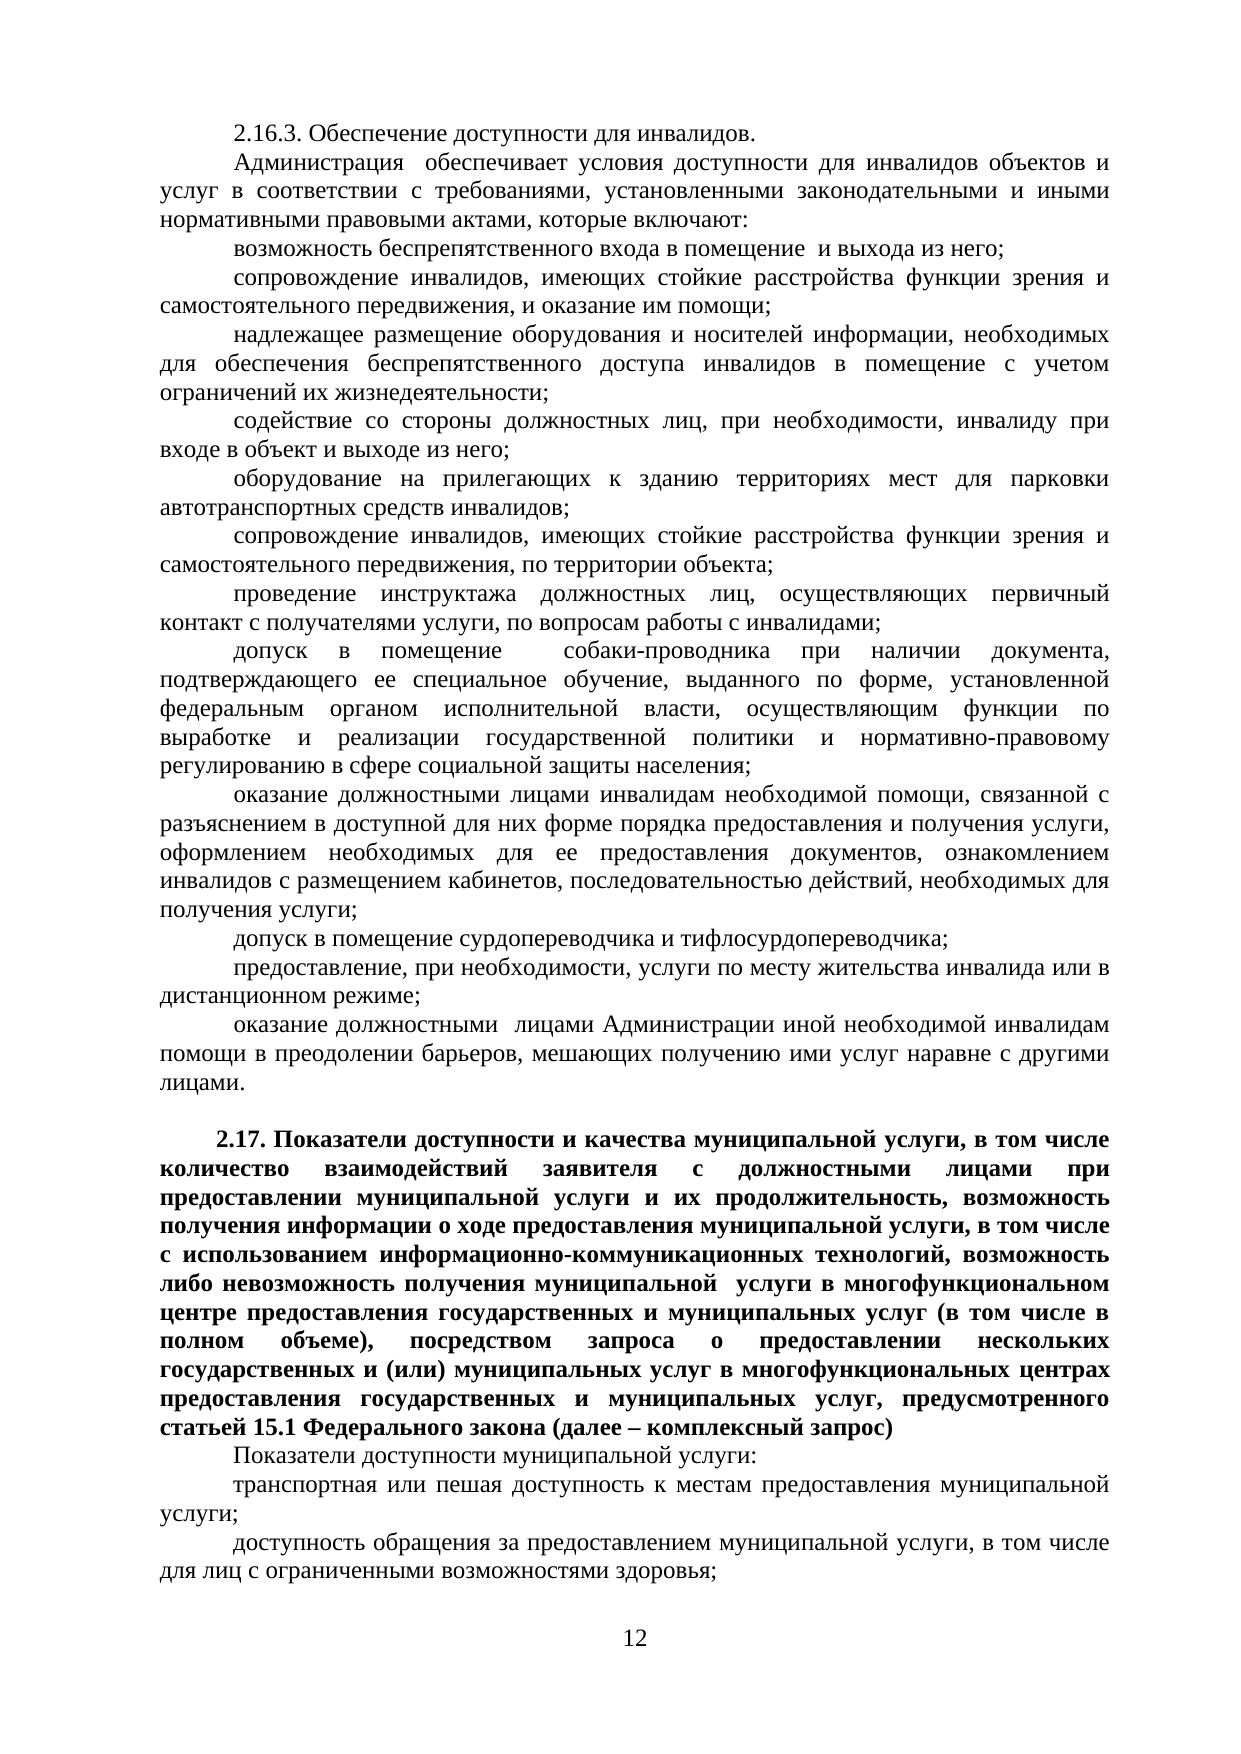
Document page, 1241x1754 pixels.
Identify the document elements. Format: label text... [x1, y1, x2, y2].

text проведение инструктажа должностных лиц, осуществляющих первичный контакт с получателями услуги, по вопросам работы с инвалидами; [159, 578, 1110, 636]
text 2.17. Показатели доступности и качества муниципальной услуги, в том числе количество взаимодействий заявителя с должностными лицами при предоставлении муниципальной услуги и их продолжительность, возможность получения информации о ходе предоставления муниципальной услуги, в том числе с использованием информационно-коммуникационных технологий, возможность либо невозможность получения муниципальной услуги в многофункциональном центре предоставления государственных и муниципальных услуг (в том числе в полном объеме), посредством запроса о предоставлении нескольких государственных и (или) муниципальных услуг в многофункциональных центрах предоставления государственных и муниципальных услуг, предусмотренного статьей 15.1 Федерального закона (далее – комплексный запрос) [159, 1124, 1110, 1441]
text надлежащее размещение оборудования и носителей информации, необходимых для обеспечения беспрепятственного доступа инвалидов в помещение с учетом ограничений их жизнедеятельности; [159, 319, 1110, 406]
text Показатели доступности муниципальной услуги: [159, 1441, 1110, 1469]
text допуск в помещение собаки-проводника при наличии документа, подтверждающего ее специальное обучение, выданного по форме, установленной федеральным органом исполнительной власти, осуществляющим функции по выработке и реализации государственной политики и нормативно-правовому регулированию в сфере социальной защиты населения; [159, 636, 1110, 779]
text Администрация обеспечивает условия доступности для инвалидов объектов и услуг в соответствии с требованиями, установленными законодательными и иными нормативными правовыми актами, которые включают: [159, 147, 1110, 233]
text содействие со стороны должностных лиц, при необходимости, инвалиду при входе в объект и выходе из него; [159, 406, 1110, 463]
text оказание должностными лицами Администрации иной необходимой инвалидам помощи в преодолении барьеров, мешающих получению ими услуг наравне с другими лицами. [159, 1009, 1110, 1096]
text доступность обращения за предоставлением муниципальной услуги, в том числе для лиц с ограниченными возможностями здоровья; [159, 1527, 1110, 1584]
text оборудование на прилегающих к зданию территориях мест для парковки автотранспортных средств инвалидов; [159, 463, 1110, 521]
text 2.16.3. Обеспечение доступности для инвалидов. [159, 118, 1110, 147]
text возможность беспрепятственного входа в помещение и выхода из него; [159, 233, 1110, 262]
text сопровождение инвалидов, имеющих стойкие расстройства функции зрения и самостоятельного передвижения, по территории объекта; [159, 521, 1110, 578]
text оказание должностными лицами инвалидам необходимой помощи, связанной с разъяснением в доступной для них форме порядка предоставления и получения услуги, оформлением необходимых для ее предоставления документов, ознакомлением инвалидов с размещением кабинетов, последовательностью действий, необходимых для получения услуги; [159, 779, 1110, 923]
text предоставление, при необходимости, услуги по месту жительства инвалида или в дистанционном режиме; [159, 952, 1110, 1009]
text допуск в помещение сурдопереводчика и тифлосурдопереводчика; [159, 923, 1110, 952]
text сопровождение инвалидов, имеющих стойкие расстройства функции зрения и самостоятельного передвижения, и оказание им помощи; [159, 262, 1110, 319]
text транспортная или пешая доступность к местам предоставления муниципальной услуги; [159, 1469, 1110, 1527]
